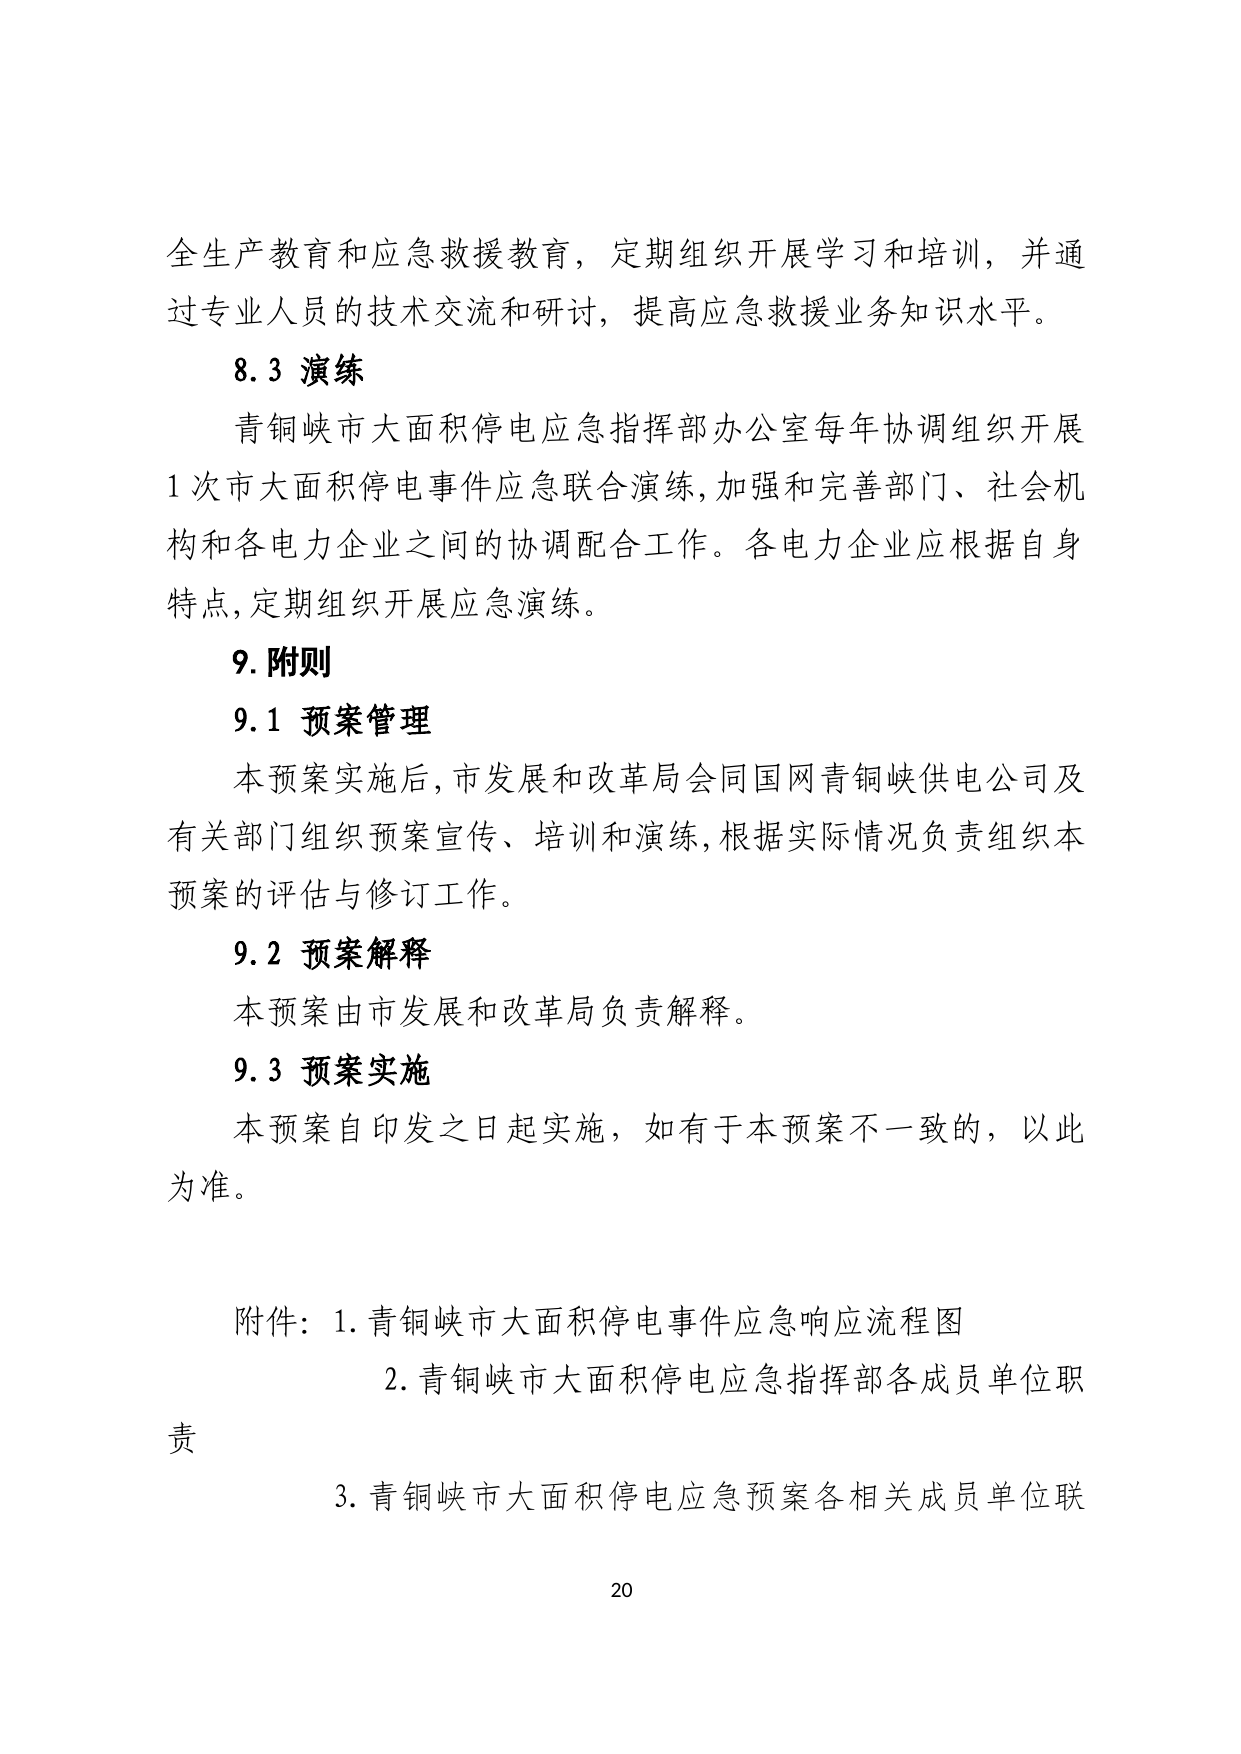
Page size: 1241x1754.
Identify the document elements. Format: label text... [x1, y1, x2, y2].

text 2.青铜峡市大面积停电应急指挥部各成员单位职责 [165, 1345, 1087, 1462]
text 9.3 预案实施 [165, 1035, 1087, 1093]
text 青铜峡市大面积停电应急指挥部办公室每年协调组织开展1次市大面积停电事件应急联合演练,加强和完善部门、社会机构和各电力企业之间的协调配合工作。各电力企业应根据自身特点,定期组织开展应急演练。 [165, 393, 1087, 627]
text 本预案自印发之日起实施，如有于本预案不一致的，以此为准。 [165, 1093, 1087, 1210]
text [332, 1462, 1087, 1520]
subtitle 9.附则 [165, 627, 1087, 685]
text 附件：1.青铜峡市大面积停电事件应急响应流程图 [165, 1287, 1087, 1345]
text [165, 218, 1087, 335]
text 本预案由市发展和改革局负责解释。 [165, 977, 1087, 1035]
text 9.2 预案解释 [165, 918, 1087, 977]
text 本预案实施后,市发展和改革局会同国网青铜峡供电公司及有关部门组织预案宣传、培训和演练,根据实际情况负责组织本预案的评估与修订工作。 [165, 743, 1087, 918]
text 8.3 演练 [165, 335, 1087, 393]
text 9.1 预案管理 [165, 685, 1087, 743]
